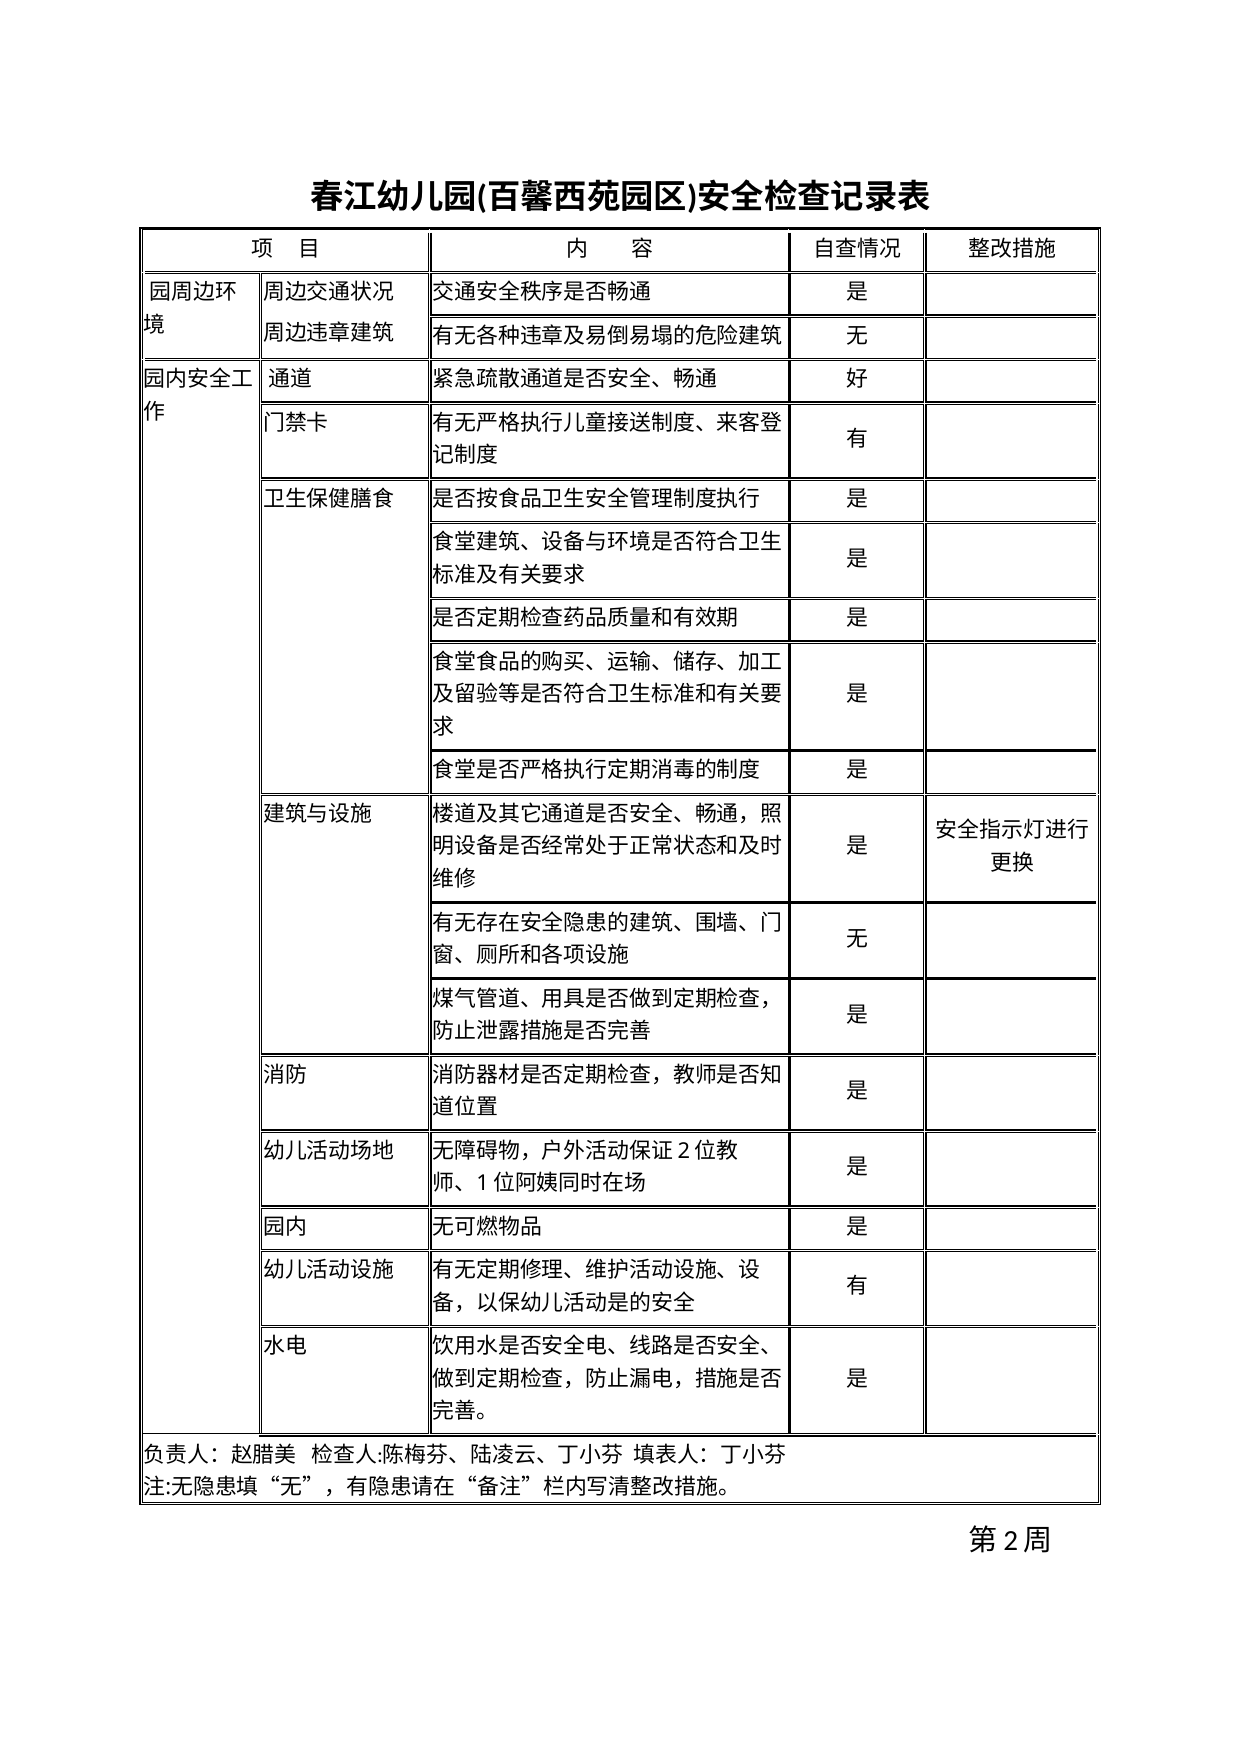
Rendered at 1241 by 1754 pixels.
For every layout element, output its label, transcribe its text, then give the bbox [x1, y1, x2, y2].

table_cell [927, 977, 1098, 1053]
table_cell [143, 1325, 259, 1433]
table_cell 有 [791, 405, 923, 477]
table_cell 无可燃物品 [432, 1209, 788, 1249]
table_cell [927, 640, 1098, 749]
table_cell 负责人：赵腊美 检查人:陈梅芬、陆凌云、丁小芬 填表人：丁小芬 注:无隐患填“无”，有隐患请在“备注”栏内写清整改措施。 [143, 1433, 1099, 1501]
table_cell 是 [791, 644, 923, 749]
table_cell 无 [791, 318, 923, 358]
table_cell 是 [791, 524, 923, 597]
table_cell 园内安全工作 [141, 358, 261, 1325]
table_cell 是否按食品卫生安全管理制度执行 [432, 481, 788, 521]
table_cell 建筑与设施 [262, 796, 428, 1053]
table_cell 安全指示灯进行更换 [927, 793, 1098, 901]
table_cell 是 [791, 752, 923, 792]
table_cell 园周边环境 [141, 271, 261, 358]
table_cell [925, 1249, 1099, 1325]
table_cell 幼儿活动场地 [262, 1133, 428, 1205]
table_cell 无障碍物，户外活动保证2位教师、1位阿姨同时在场 [432, 1133, 788, 1205]
table_cell [927, 1205, 1098, 1249]
table_header 整改措施 [925, 230, 1098, 271]
table_cell 消防器材是否定期检查，教师是否知道位置 [432, 1057, 788, 1129]
table_cell [927, 314, 1098, 358]
text 春江幼儿园(百馨西苑园区)安全检查记录表 [187, 162, 1053, 227]
table_cell 周边交通状况 周边违章建筑 [262, 274, 428, 358]
table_cell [925, 521, 1099, 597]
table_cell 是 [791, 274, 923, 314]
table_header 项 目 [143, 229, 430, 271]
table_cell [925, 271, 1099, 314]
table_cell 食堂是否严格执行定期消毒的制度 [432, 752, 788, 792]
table_cell 有无严格执行儿童接送制度、来客登记制度 [432, 405, 788, 477]
table_cell [925, 597, 1099, 640]
table_cell 紧急疏散通道是否安全、畅通 [432, 361, 788, 401]
table_cell [927, 749, 1098, 792]
table_cell 有 [791, 1252, 923, 1325]
table_cell 交通安全秩序是否畅通 [432, 274, 788, 314]
table_cell [927, 1129, 1098, 1205]
table_cell [927, 477, 1098, 521]
table_cell 食堂建筑、设备与环境是否符合卫生标准及有关要求 [432, 524, 788, 597]
table_cell 有无定期修理、维护活动设施、设备，以保幼儿活动是的安全 [432, 1252, 788, 1325]
table_cell 有无各种违章及易倒易塌的危险建筑 [432, 318, 788, 358]
table_cell 是 [791, 481, 923, 521]
table_cell 卫生保健膳食 [262, 481, 428, 792]
table_header 自查情况 [789, 229, 925, 271]
table_cell 园内 [262, 1209, 428, 1249]
table_cell [927, 1053, 1098, 1129]
table_cell 楼道及其它通道是否安全、畅通，照明设备是否经常处于正常状态和及时维修 [432, 796, 788, 901]
table_cell 是 [791, 1328, 923, 1433]
table_cell 是 [791, 796, 923, 901]
table_cell 是 [791, 980, 923, 1053]
table_cell 通道 [262, 361, 428, 401]
table_cell 是 [791, 600, 923, 640]
table_cell 门禁卡 [262, 405, 428, 477]
table_cell 是否定期检查药品质量和有效期 [432, 600, 788, 640]
text 第2周 [187, 1505, 1053, 1570]
table_cell 幼儿活动设施 [262, 1252, 428, 1325]
table_cell [925, 358, 1099, 401]
table_cell [927, 901, 1098, 977]
table_cell 是 [791, 1209, 923, 1249]
table_cell 水电 [262, 1328, 428, 1433]
table_cell 消防 [262, 1057, 428, 1129]
table_cell 饮用水是否安全电、线路是否安全、做到定期检查，防止漏电，措施是否完善。 [432, 1328, 788, 1433]
table_cell [927, 401, 1098, 477]
table_cell [925, 1325, 1099, 1433]
table_cell 好 [791, 361, 923, 401]
table_cell 煤气管道、用具是否做到定期检查，防止泄露措施是否完善 [432, 980, 788, 1053]
table_cell 是 [791, 1133, 923, 1205]
table_cell 有无存在安全隐患的建筑、围墙、门窗、厕所和各项设施 [432, 904, 788, 977]
table_cell 是 [791, 1057, 923, 1129]
table_header 内 容 [430, 229, 789, 271]
table_cell 食堂食品的购买、运输、储存、加工及留验等是否符合卫生标准和有关要求 [432, 644, 788, 749]
table_cell 无 [791, 904, 923, 977]
